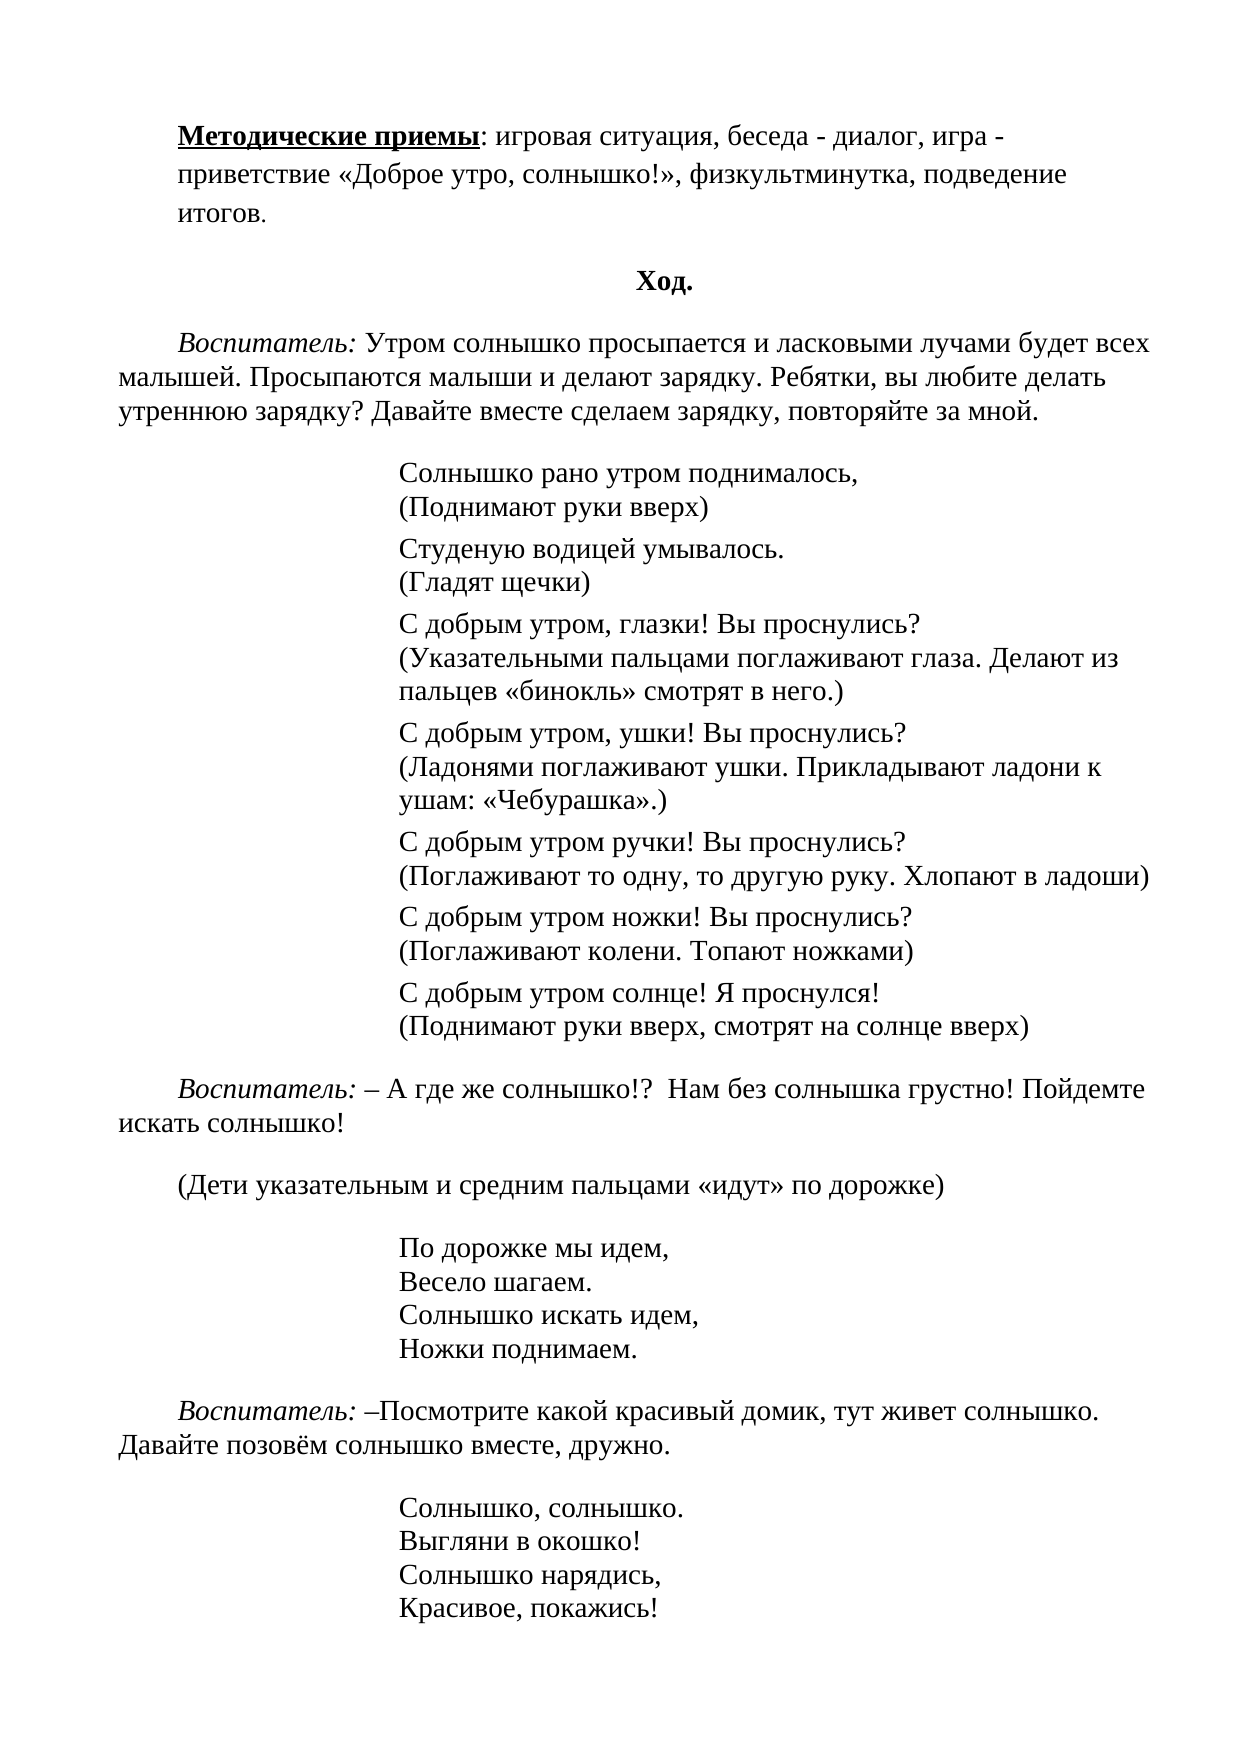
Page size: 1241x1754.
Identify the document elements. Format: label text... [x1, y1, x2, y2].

text С добрым утром ножки! Вы проснулись? [399, 899, 1152, 933]
text (Поглаживают колени. Топают ножками) [399, 933, 1152, 967]
text Ножки поднимаем. [399, 1331, 1152, 1364]
text С добрым утром ручки! Вы проснулись? [399, 824, 1152, 858]
text С добрым утром, ушки! Вы проснулись? [399, 715, 1152, 749]
text По дорожке мы идем, [399, 1230, 1152, 1264]
text Ход. [177, 263, 1152, 296]
text Выгляни в окошко! [399, 1523, 1152, 1557]
text С добрым утром, глазки! Вы проснулись? [399, 606, 1152, 640]
text Солнышко рано утром поднималось, [399, 455, 1152, 489]
text (Ладонями поглаживают ушки. Прикладывают ладони к ушам: «Чебурашка».) [399, 749, 1152, 816]
text Воспитатель: –Посмотрите какой красивый домик, тут живет солнышко. Давайте позовём солнышко вместе, дружно. [118, 1393, 1152, 1461]
text Студеную водицей умывалось. [399, 531, 1152, 564]
text Красивое, покажись! [399, 1590, 1152, 1624]
text Солнышко, солнышко. [399, 1490, 1152, 1523]
text (Гладят щечки) [399, 564, 1152, 598]
text Солнышко нарядись, [399, 1557, 1152, 1590]
text Весело шагаем. [399, 1264, 1152, 1297]
text Методические приемы: игровая ситуация, беседа - диалог, игра - приветствие «Доброе утро, солнышко!», физкультминутка, подведение итогов. [177, 118, 1152, 229]
text Солнышко искать идем, [399, 1297, 1152, 1331]
text (Указательными пальцами поглаживают глаза. Делают из пальцев «бинокль» смотрят в него.) [399, 640, 1152, 707]
text (Поднимают руки вверх, смотрят на солнце вверх) [399, 1008, 1152, 1042]
text (Поднимают руки вверх) [399, 489, 1152, 522]
text Воспитатель: Утром солнышко просыпается и ласковыми лучами будет всех малышей. Просыпаются малыши и делают зарядку. Ребятки, вы любите делать утреннюю зарядку? Давайте вместе сделаем зарядку, повторяйте за мной. [118, 326, 1152, 426]
text (Поглаживают то одну, то другую руку. Хлопают в ладоши) [399, 858, 1152, 891]
text (Дети указательным и средним пальцами «идут» по дорожке) [118, 1167, 1152, 1201]
text Воспитатель: – А где же солнышко!? Нам без солнышка грустно! Пойдемте искать солнышко! [118, 1071, 1152, 1138]
text С добрым утром солнце! Я проснулся! [399, 975, 1152, 1008]
